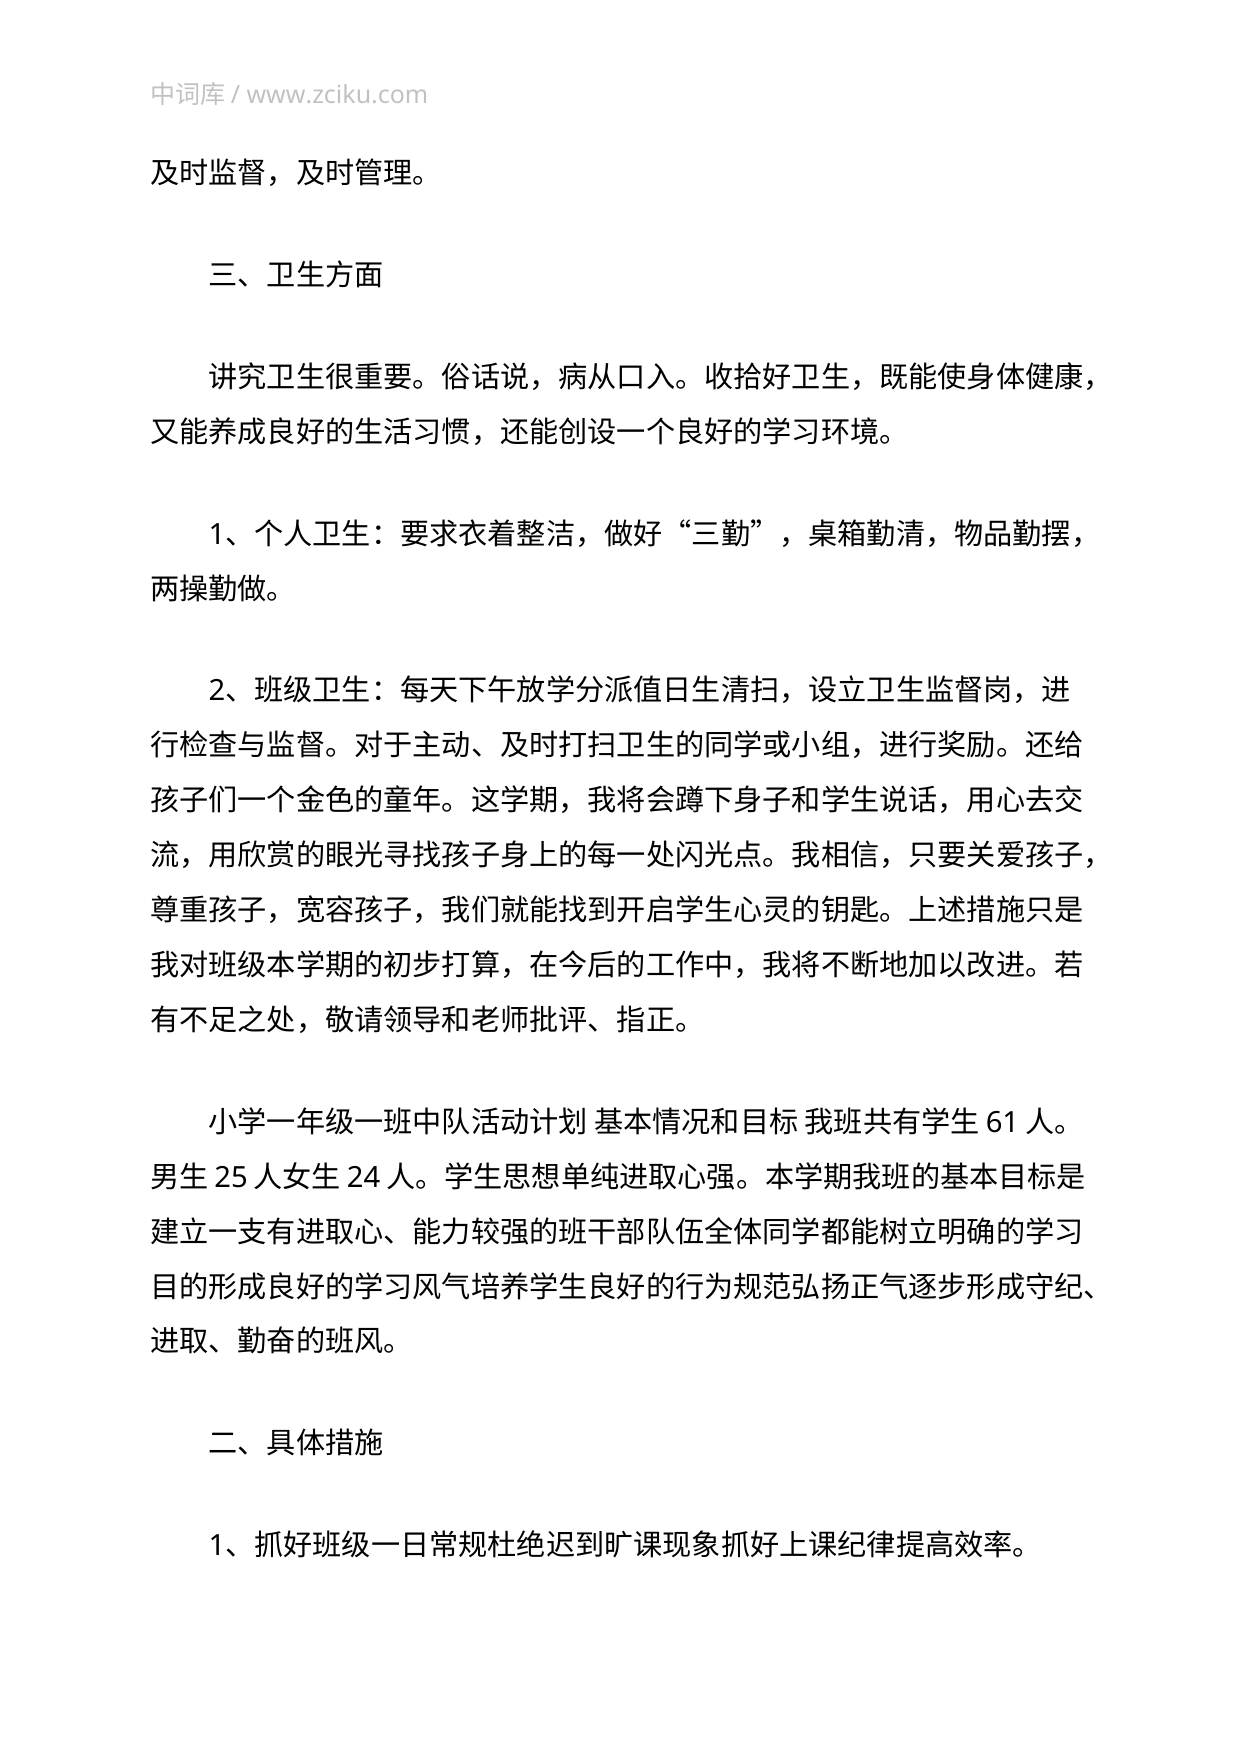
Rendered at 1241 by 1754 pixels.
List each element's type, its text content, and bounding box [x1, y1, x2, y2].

text 2、班级卫生：每天下午放学分派值日生清扫，设立卫生监督岗，进行检查与监督。对于主动、及时打扫卫生的同学或小组，进行奖励。还给孩子们一个金色的童年。这学期，我将会蹲下身子和学生说话，用心去交流，用欣赏的眼光寻找孩子身上的每一处闪光点。我相信，只要关爱孩子，尊重孩子，宽容孩子，我们就能找到开启学生心灵的钥匙。上述措施只是我对班级本学期的初步打算，在今后的工作中，我将不断地加以改进。若有不足之处，敬请领导和老师批评、指正。 [150, 667, 1090, 1039]
text 小学一年级一班中队活动计划 基本情况和目标 我班共有学生61人。男生25人女生24人。学生思想单纯进取心强。本学期我班的基本目标是建立一支有进取心、能力较强的班干部队伍全体同学都能树立明确的学习目的形成良好的学习风气培养学生良好的行为规范弘扬正气逐步形成守纪、进取、勤奋的班风。 [150, 1098, 1090, 1360]
text 1、抓好班级一日常规杜绝迟到旷课现象抓好上课纪律提高效率。 [150, 1522, 1090, 1564]
text 二、具体措施 [150, 1420, 1090, 1462]
text 1、个人卫生：要求衣着整洁，做好“三勤”，桌箱勤清，物品勤摆，两操勤做。 [150, 510, 1090, 607]
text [150, 150, 1090, 192]
text 三、卫生方面 [150, 252, 1090, 294]
text 讲究卫生很重要。俗话说，病从口入。收拾好卫生，既能使身体健康，又能养成良好的生活习惯，还能创设一个良好的学习环境。 [150, 353, 1090, 451]
